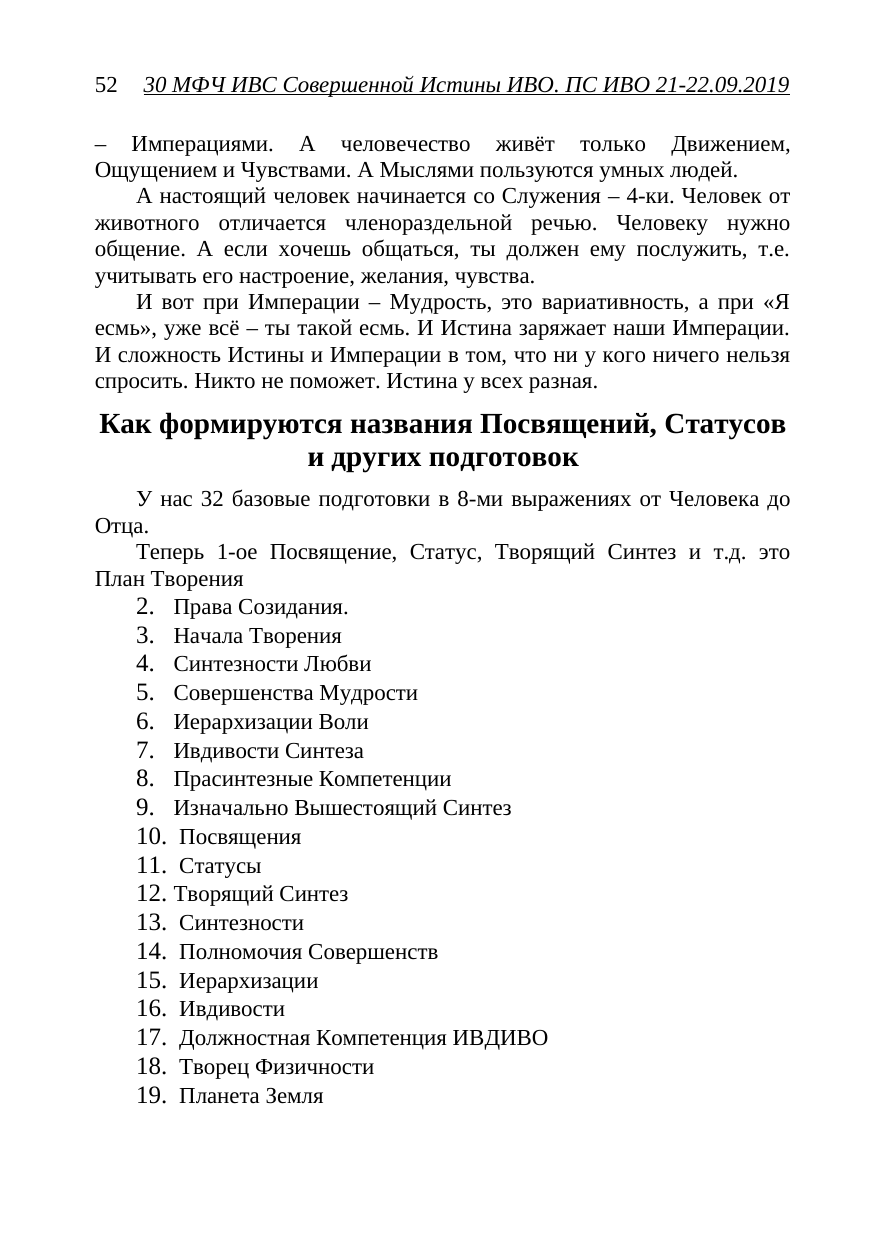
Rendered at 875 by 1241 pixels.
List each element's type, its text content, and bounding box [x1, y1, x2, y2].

list Творящий Синтез [136, 878, 791, 907]
subtitle Как формируются названия Посвящений, Статусов и других подготовок [94, 406, 791, 473]
list Должностная Компетенция ИВДИВО [136, 1022, 791, 1051]
text И вот при Имперации – Мудрость, это вариативность, а при «Я есмь», уже всё – ты такой есмь. И Истина заряжает наши Имперации. И сложность Истины и Имперации в том, что ни у кого ничего нельзя спросить. Никто не поможет. Истина у всех разная. [94, 288, 791, 393]
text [94, 130, 791, 183]
list Ивдивости Синтеза [136, 735, 791, 763]
list Изначально Вышестоящий Синтез [136, 792, 791, 821]
list Совершенства Мудрости [136, 677, 791, 706]
list Творец Физичности [136, 1051, 791, 1080]
list Иерархизации Воли [136, 706, 791, 735]
text Теперь 1-ое Посвящение, Статус, Творящий Синтез и т.д. это План Творения [94, 538, 791, 591]
list Иерархизации [136, 965, 791, 993]
text У нас 32 базовые подготовки в 8-ми выражениях от Человека до Отца. [94, 486, 791, 538]
text А настоящий человек начинается со Служения – 4-ки. Человек от животного отличается членораздельной речью. Человеку нужно общение. А если хочешь общаться, ты должен ему послужить, т.е. учитывать его настроение, желания, чувства. [94, 183, 791, 288]
list Начала Творения [136, 620, 791, 648]
list Синтезности [136, 907, 791, 936]
list Посвящения [136, 821, 791, 850]
list Права Созидания. [136, 591, 791, 620]
list Планета Земля [136, 1080, 791, 1108]
list Статусы [136, 850, 791, 878]
list Прасинтезные Компетенции [136, 763, 791, 792]
list Синтезности Любви [136, 648, 791, 677]
list Полномочия Совершенств [136, 936, 791, 965]
list Ивдивости [136, 993, 791, 1022]
